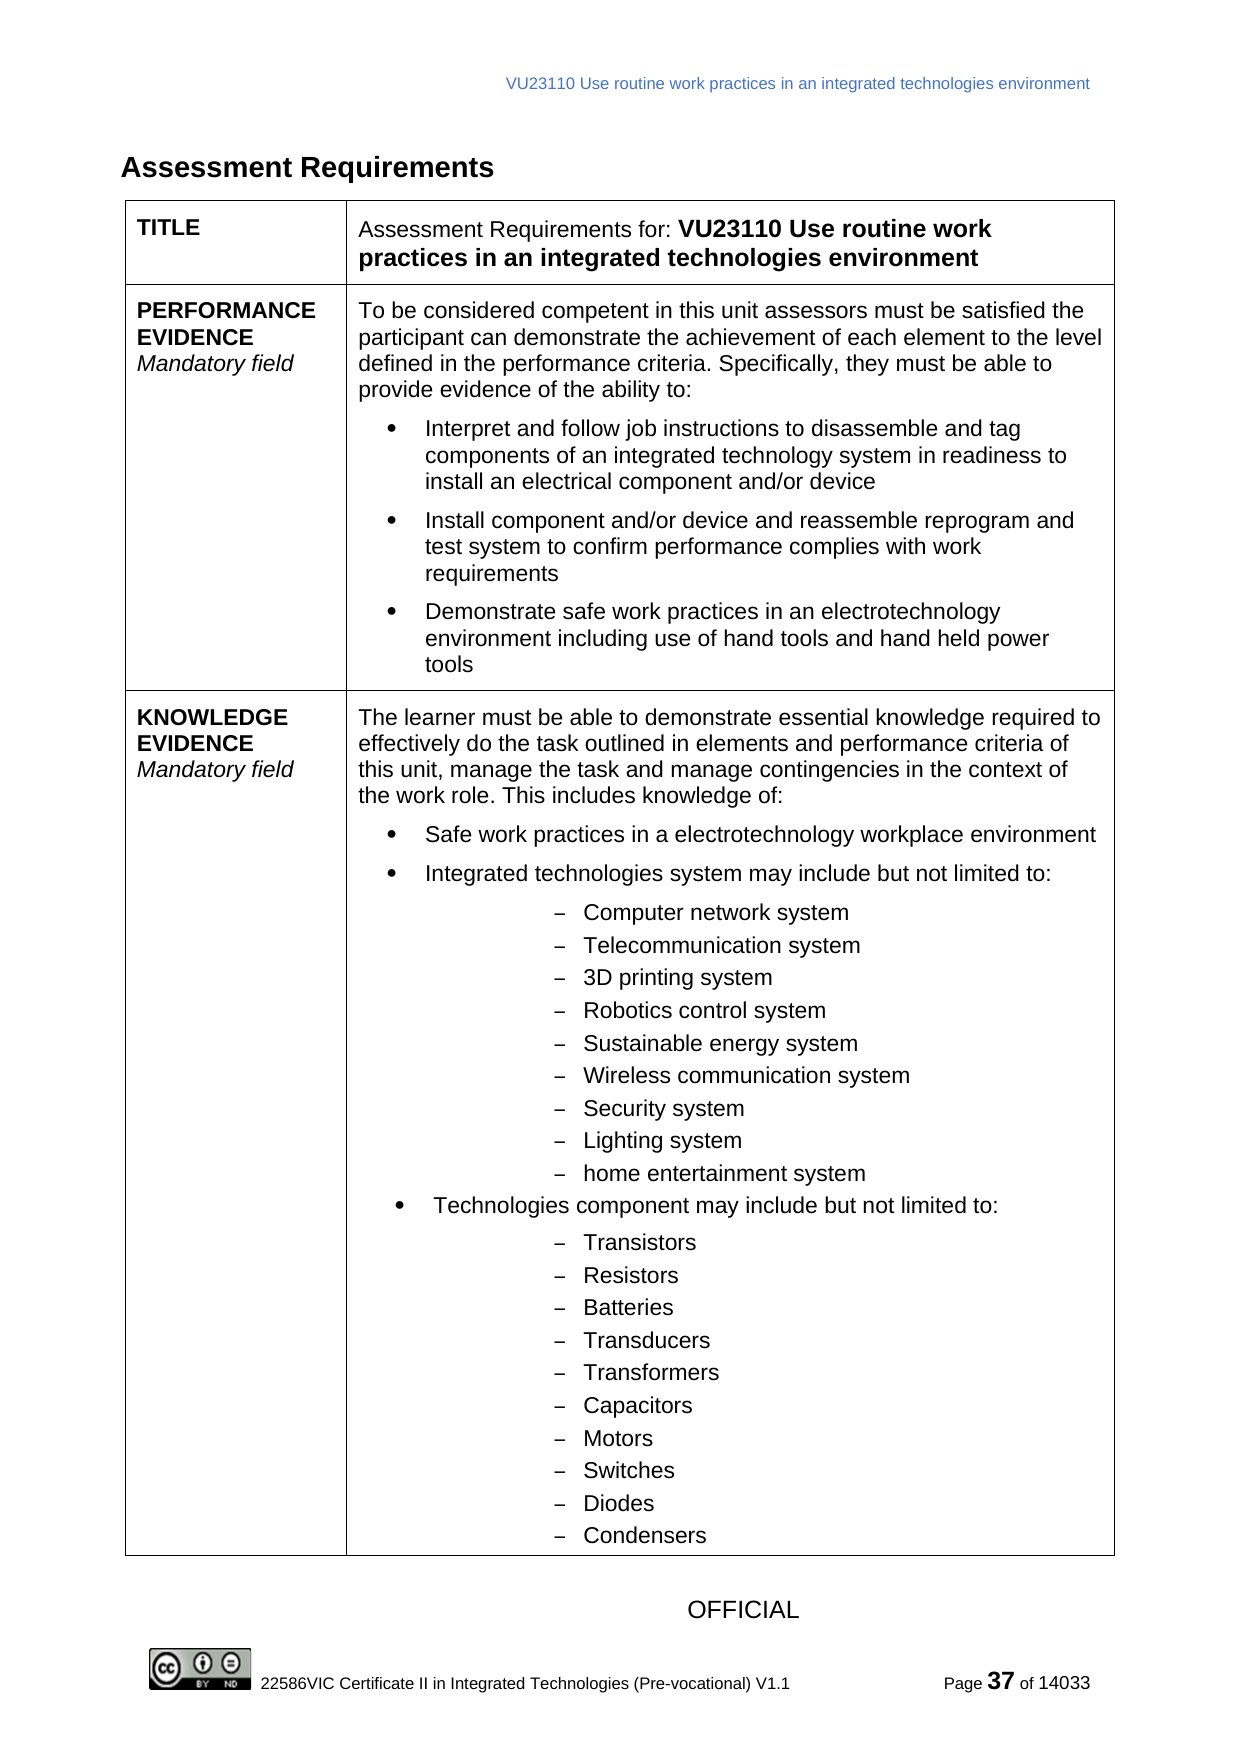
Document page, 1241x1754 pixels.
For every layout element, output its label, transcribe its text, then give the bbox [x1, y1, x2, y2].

table_cell To be considered competent in this unit assessors must be satisfied the participant can demonstrate the achievement of each element to the level defined in the performance criteria. Specifically, they must be able to provide evidence of the ability to: Interpret and follow job instructions to disassemble and tag components of an integrated technology system in readiness to install an electrical component and/or device Install component and/or device and reassemble reprogram and test system to confirm performance complies with work requirements Demonstrate safe work practices in an electrotechnology environment including use of hand tools and hand held power tools [347, 285, 1114, 690]
table_cell PERFORMANCE EVIDENCE Mandatory field [126, 285, 346, 690]
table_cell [347, 691, 1114, 1555]
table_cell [126, 691, 346, 1555]
picture [149, 1648, 252, 1690]
table_header TITLE [126, 201, 346, 284]
table_header Assessment Requirements for: VU23110 Use routine work practices in an integrated technologies environment [347, 201, 1114, 284]
text Assessment Requirements [91, 150, 1090, 183]
